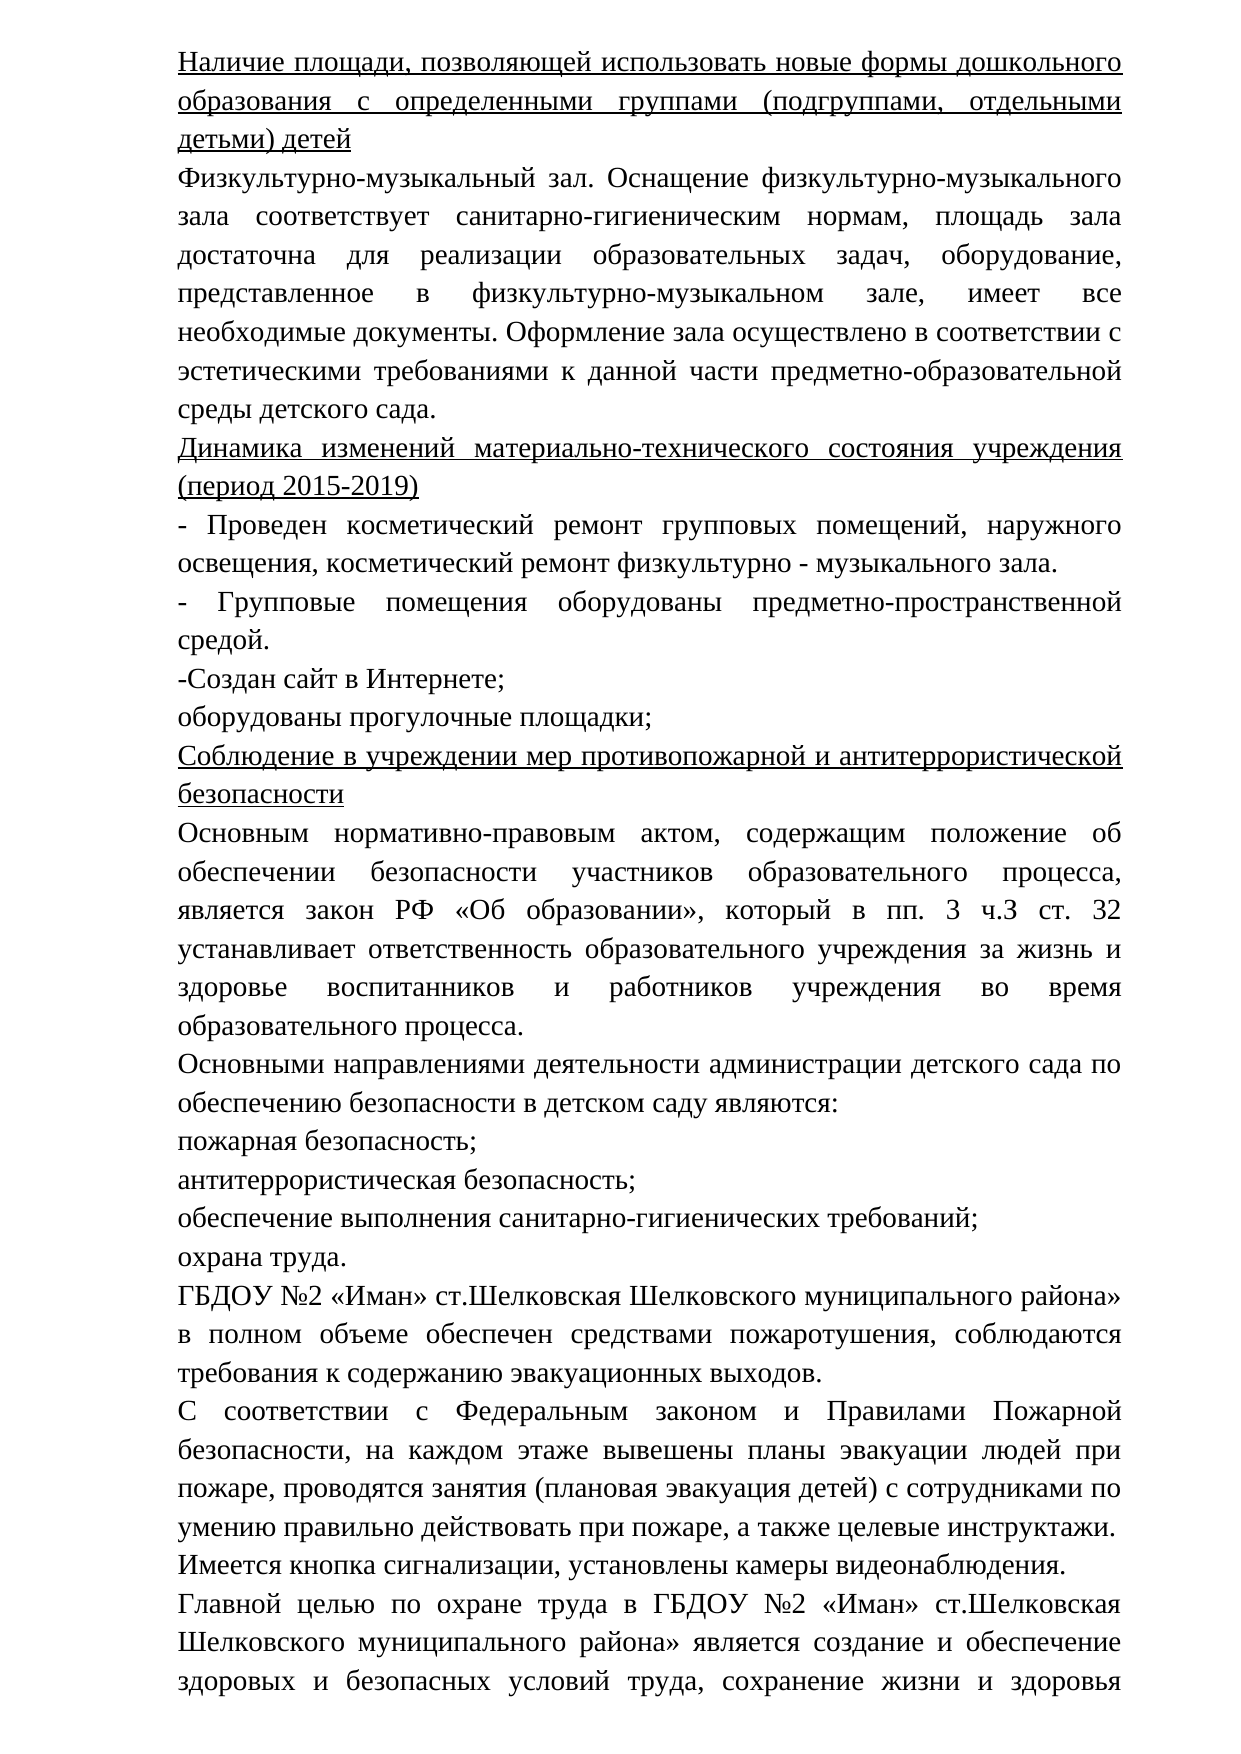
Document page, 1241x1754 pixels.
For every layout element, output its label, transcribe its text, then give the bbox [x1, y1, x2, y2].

text ГБДОУ №2 «Иман» ст.Шелковская Шелковского муниципального района» в полном объеме обеспечен средствами пожаротушения, соблюдаются требования к содержанию эвакуационных выходов. [177, 1278, 1122, 1388]
text С соответствии с Федеральным законом и Правилами Пожарной безопасности, на каждом этаже вывешены планы эвакуации людей при пожаре, проводятся занятия (плановая эвакуация детей) с сотрудниками по умению правильно действовать при пожаре, а также целевые инструктажи. [177, 1393, 1122, 1542]
text Соблюдение в учреждении мер противопожарной и антитеррористической безопасности [177, 772, 1122, 810]
text пожарная безопасность; [177, 1123, 1122, 1157]
text - Групповые помещения оборудованы предметно-пространственной средой. [177, 584, 1122, 656]
text обеспечение выполнения санитарно-гигиенических требований; [177, 1201, 1122, 1234]
text оборудованы прогулочные площадки; [177, 699, 1122, 733]
text Наличие площади, позволяющей использовать новые формы дошкольного образования с определенными группами (подгруппами, отдельными детьми) детей [177, 116, 1122, 155]
text Основным нормативно-правовым актом, содержащим положение об обеспечении безопасности участников образовательного процесса, является закон РФ «Об образовании», который в пп. 3 ч.З ст. 32 устанавливает ответственность образовательного учреждения за жизнь и здоровье воспитанников и работников учреждения во время образовательного процесса. [177, 815, 1122, 1041]
text Основными направлениями деятельности администрации детского сада по обеспечению безопасности в детском саду являются: [177, 1046, 1122, 1118]
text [177, 1586, 1122, 1697]
text антитеррористическая безопасность; [177, 1162, 1122, 1196]
text Имеется кнопка сигнализации, установлены камеры видеонаблюдения. [177, 1547, 1122, 1581]
text -Создан сайт в Интернете; [177, 661, 1122, 694]
text охрана труда. [177, 1239, 1122, 1273]
text - Проведен косметический ремонт групповых помещений, наружного освещения, косметический ремонт физкультурно - музыкального зала. [177, 507, 1122, 579]
text Физкультурно-музыкальный зал. Оснащение физкультурно-музыкального зала соответствует санитарно-гигиеническим нормам, площадь зала достаточна для реализации образовательных задач, оборудование, представленное в физкультурно-музыкальном зале, имеет все необходимые документы. Оформление зала осуществлено в соответствии с эстетическими требованиями к данной части предметно-образовательной среды детского сада. [177, 160, 1122, 425]
text Динамика изменений материально-технического состояния учреждения (период 2015-2019) [177, 460, 1122, 502]
text Динамика изменений материально-технического состояния учреждения (период 2015-2019) [177, 430, 1122, 459]
